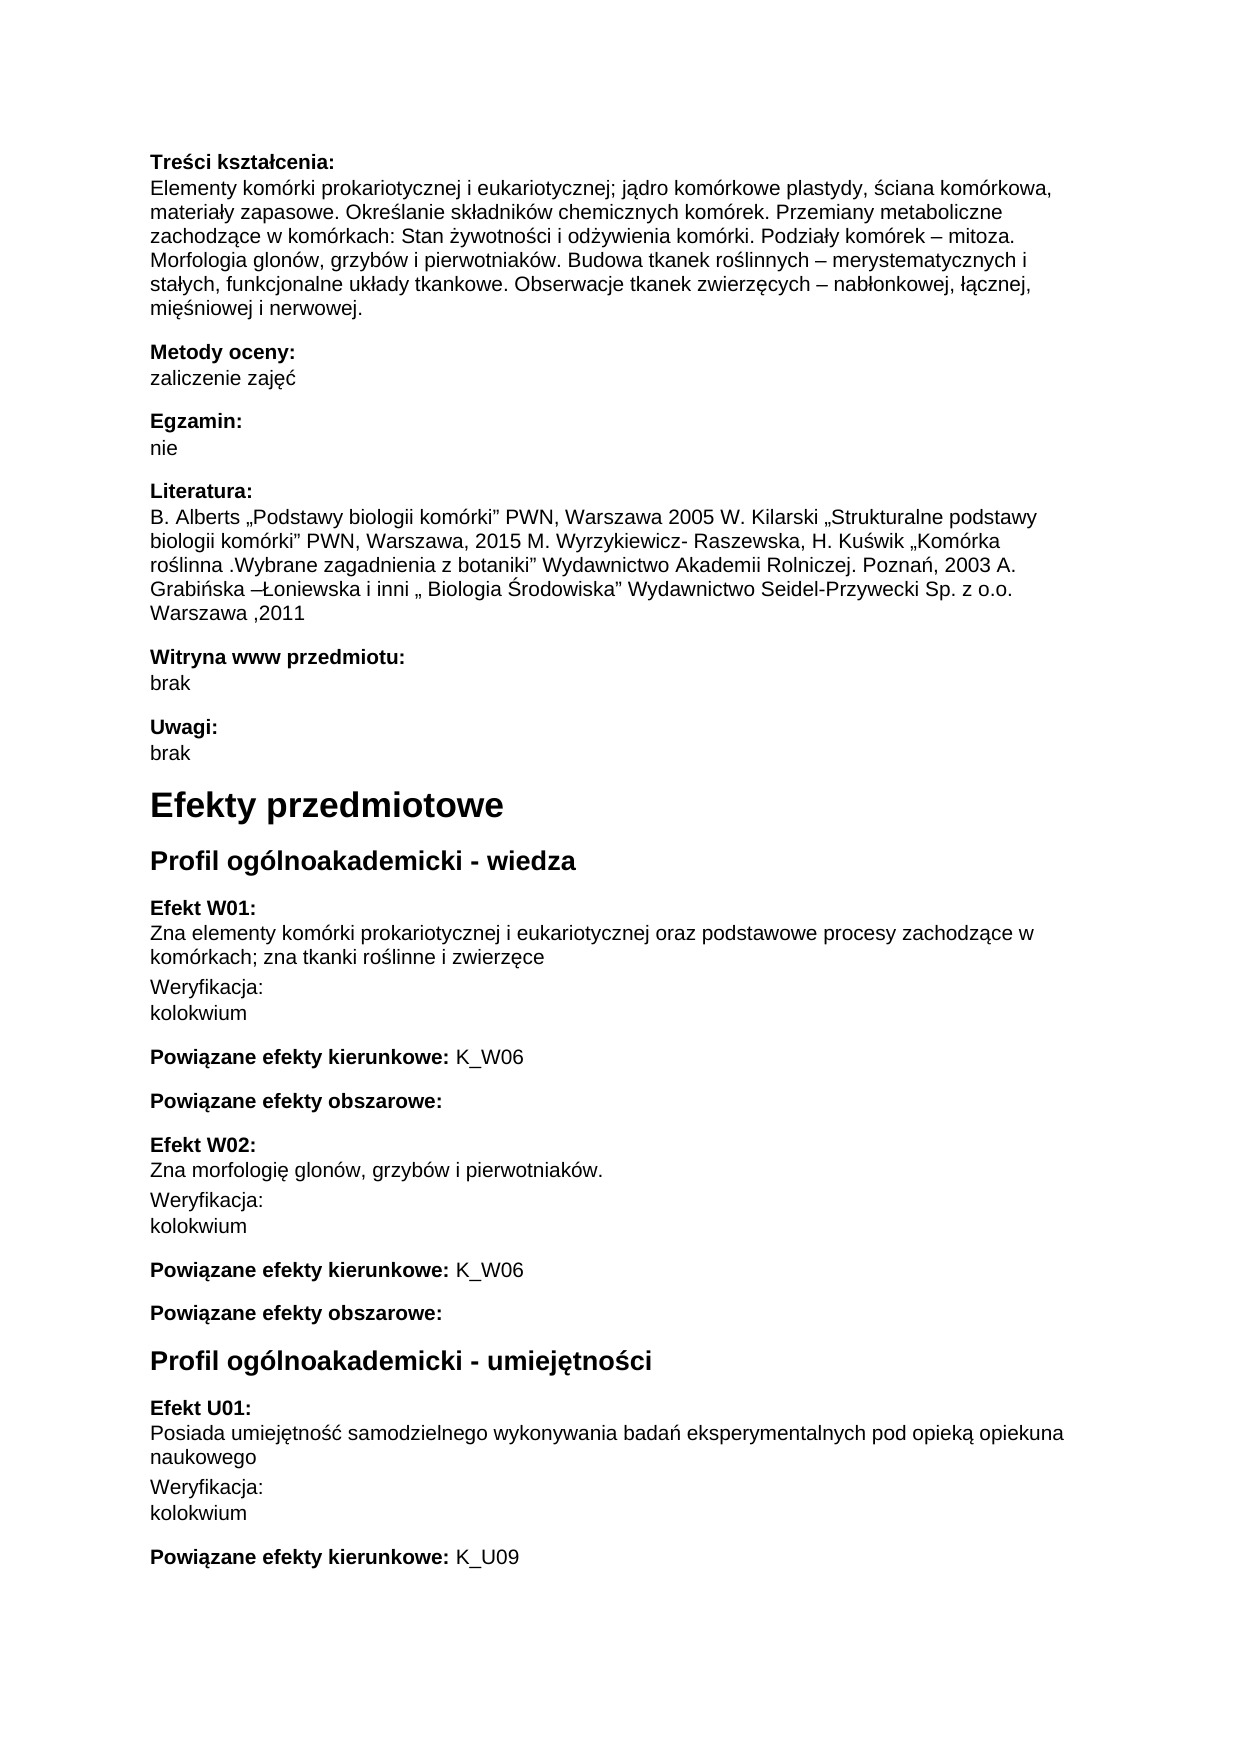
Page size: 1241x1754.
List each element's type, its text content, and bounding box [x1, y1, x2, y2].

text Powiązane efekty kierunkowe: K_W06 [150, 1257, 1090, 1281]
text zaliczenie zajęć [150, 366, 1090, 389]
text nie [150, 435, 1090, 459]
text brak [150, 671, 1090, 695]
text Zna morfologię glonów, grzybów i pierwotniaków. [150, 1157, 1090, 1181]
text Weryfikacja: [150, 1188, 1090, 1212]
text kolokwium [150, 1001, 1090, 1025]
text Efekt W01: [150, 896, 1090, 920]
text Uwagi: [150, 714, 1090, 738]
text Powiązane efekty obszarowe: [150, 1089, 1090, 1113]
text Metody oceny: [150, 339, 1090, 363]
text kolokwium [150, 1214, 1090, 1238]
text kolokwium [150, 1501, 1090, 1525]
text Elementy komórki prokariotycznej i eukariotycznej; jądro komórkowe plastydy, ściana komórkowa, materiały zapasowe. Określanie składników chemicznych komórek. Przemiany metaboliczne zachodzące w komórkach: Stan żywotności i odżywienia komórki. Podziały komórek – mitoza. Morfologia glonów, grzybów i pierwotniaków. Budowa tkanek roślinnych – merystematycznych i stałych, funkcjonalne układy tkankowe. Obserwacje tkanek zwierzęcych – nabłonkowej, łącznej, mięśniowej i nerwowej. [150, 176, 1090, 320]
text Posiada umiejętność samodzielnego wykonywania badań eksperymentalnych pod opieką opiekuna naukowego [150, 1421, 1090, 1469]
subtitle Profil ogólnoakademicki - wiedza [150, 845, 1090, 876]
text brak [150, 741, 1090, 764]
text Weryfikacja: [150, 975, 1090, 999]
text Witryna www przedmiotu: [150, 645, 1090, 669]
text Powiązane efekty obszarowe: [150, 1301, 1090, 1325]
text Powiązane efekty kierunkowe: K_W06 [150, 1045, 1090, 1069]
text Zna elementy komórki prokariotycznej i eukariotycznej oraz podstawowe procesy zachodzące w komórkach; zna tkanki roślinne i zwierzęce [150, 921, 1090, 969]
subtitle Efekty przedmiotowe [150, 784, 1090, 825]
text Egzamin: [150, 409, 1090, 433]
text Literatura: [150, 479, 1090, 503]
text Weryfikacja: [150, 1475, 1090, 1499]
text Efekt U01: [150, 1396, 1090, 1420]
text B. Alberts „Podstawy biologii komórki” PWN, Warszawa 2005 W. Kilarski „Strukturalne podstawy biologii komórki” PWN, Warszawa, 2015 M. Wyrzykiewicz- Raszewska, H. Kuświk „Komórka roślinna .Wybrane zagadnienia z botaniki” Wydawnictwo Akademii Rolniczej. Poznań, 2003 A. Grabińska –Łoniewska i inni „ Biologia Środowiska” Wydawnictwo Seidel-Przywecki Sp. z o.o. Warszawa ,2011 [150, 505, 1090, 625]
text Powiązane efekty kierunkowe: K_U09 [150, 1545, 1090, 1569]
subtitle Profil ogólnoakademicki - umiejętności [150, 1345, 1090, 1376]
text Efekt W02: [150, 1132, 1090, 1156]
text Treści kształcenia: [150, 150, 1090, 174]
